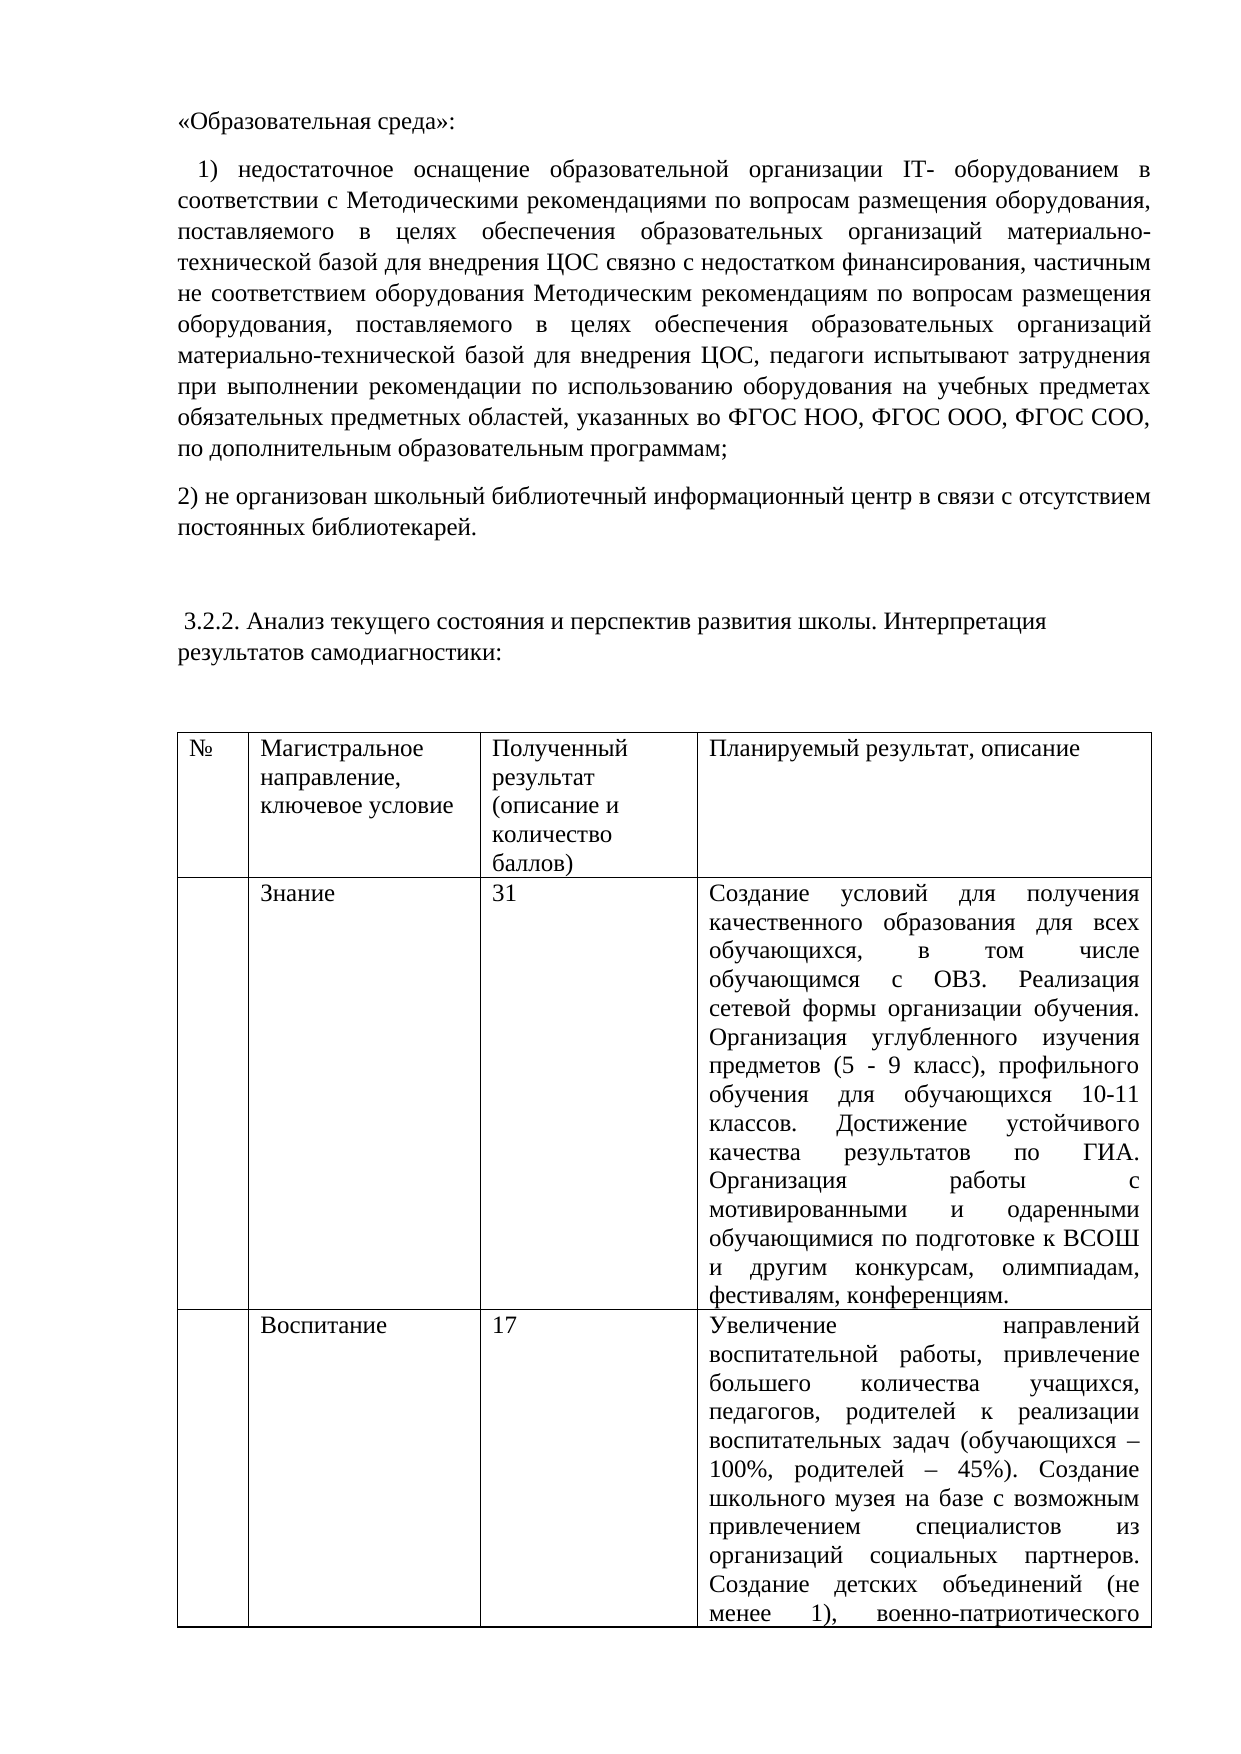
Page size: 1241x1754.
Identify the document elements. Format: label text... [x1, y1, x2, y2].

text 1) недостаточное оснащение образовательной организации IT- оборудованием в соответствии с Методическими рекомендациями по вопросам размещения оборудования, поставляемого в целях обеспечения образовательных организаций материально-технической базой для внедрения ЦОС связно с недостатком финансирования, частичным не соответствием оборудования Методическим рекомендациям по вопросам размещения оборудования, поставляемого в целях обеспечения образовательных организаций материально-технической базой для внедрения ЦОС, педагоги испытывают затруднения при выполнении рекомендации по использованию оборудования на учебных предметах обязательных предметных областей, указанных во ФГОС НОО, ФГОС ООО, ФГОС СОО, по дополнительным образовательным программам; [177, 154, 1152, 462]
text 2) не организован школьный библиотечный информационный центр в связи с отсутствием постоянных библиотекарей. [177, 481, 1152, 541]
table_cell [698, 1310, 1151, 1626]
table_cell 31 [481, 878, 697, 1309]
table_header Магистральное направление, ключевое условие [249, 733, 480, 877]
table_cell Воспитание [249, 1310, 480, 1626]
table_cell Создание условий для получения качественного образования для всех обучающихся, в том числе обучающимся с ОВЗ. Реализация сетевой формы организации обучения. Организация углубленного изучения предметов (5 - 9 класс), профильного обучения для обучающихся 10-11 классов. Достижение устойчивого качества результатов по ГИА. Организация работы с мотивированными и одаренными обучающимися по подготовке к ВСОШ и другим конкурсам, олимпиадам, фестивалям, конференциям. [698, 878, 1151, 1309]
text 3.2.2. Анализ текущего состояния и перспектив развития школы. Интерпретация результатов самодиагностики: [177, 606, 1152, 666]
table_cell [178, 878, 248, 1309]
text «Образовательная среда»: [177, 106, 1152, 135]
table_header № [178, 733, 248, 877]
table_cell 17 [481, 1310, 697, 1626]
table_cell [178, 1310, 248, 1626]
table_cell Знание [249, 878, 480, 1309]
table_header Полученный результат (описание и количество баллов) [481, 733, 697, 877]
table_header Планируемый результат, описание [698, 733, 1151, 877]
